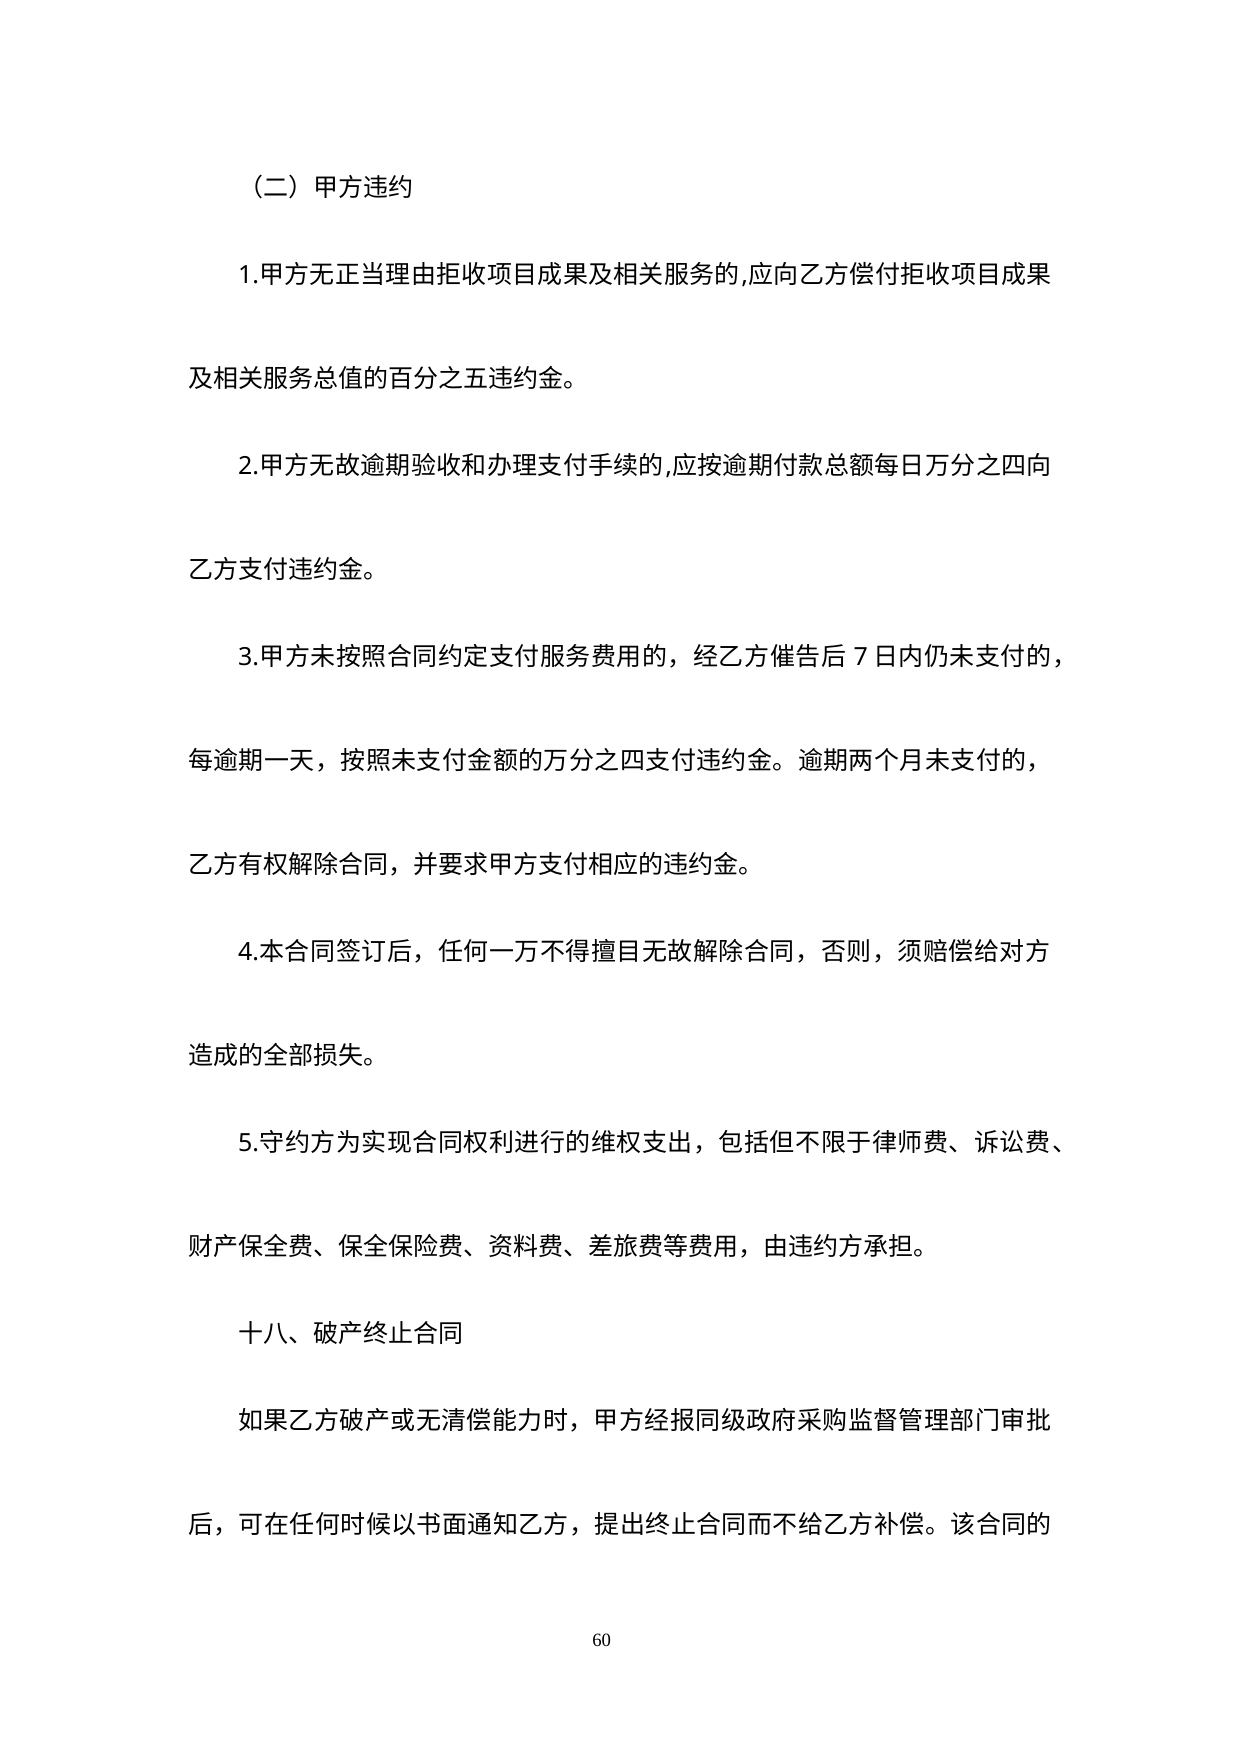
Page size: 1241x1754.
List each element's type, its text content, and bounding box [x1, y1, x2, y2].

text 1.甲方无正当理由拒收项目成果及相关服务的,应向乙方偿付拒收项目成果及相关服务总值的百分之五违约金。 [188, 238, 1052, 411]
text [188, 1384, 1052, 1557]
text 5.守约方为实现合同权利进行的维权支出，包括但不限于律师费、诉讼费、财产保全费、保全保险费、资料费、差旅费等费用，由违约方承担。 [188, 1106, 1052, 1279]
text 3.甲方未按照合同约定支付服务费用的，经乙方催告后7日内仍未支付的，每逾期一天，按照未支付金额的万分之四支付违约金。逾期两个月未支付的，乙方有权解除合同，并要求甲方支付相应的违约金。 [188, 620, 1052, 897]
text （二）甲方违约 [188, 151, 1052, 220]
text 4.本合同签订后，任何一万不得擅目无故解除合同，否则，须赔偿给对方造成的全部损失。 [188, 915, 1052, 1088]
text 十八、破产终止合同 [188, 1297, 1052, 1366]
text 2.甲方无故逾期验收和办理支付手续的,应按逾期付款总额每日万分之四向乙方支付违约金。 [188, 429, 1052, 602]
